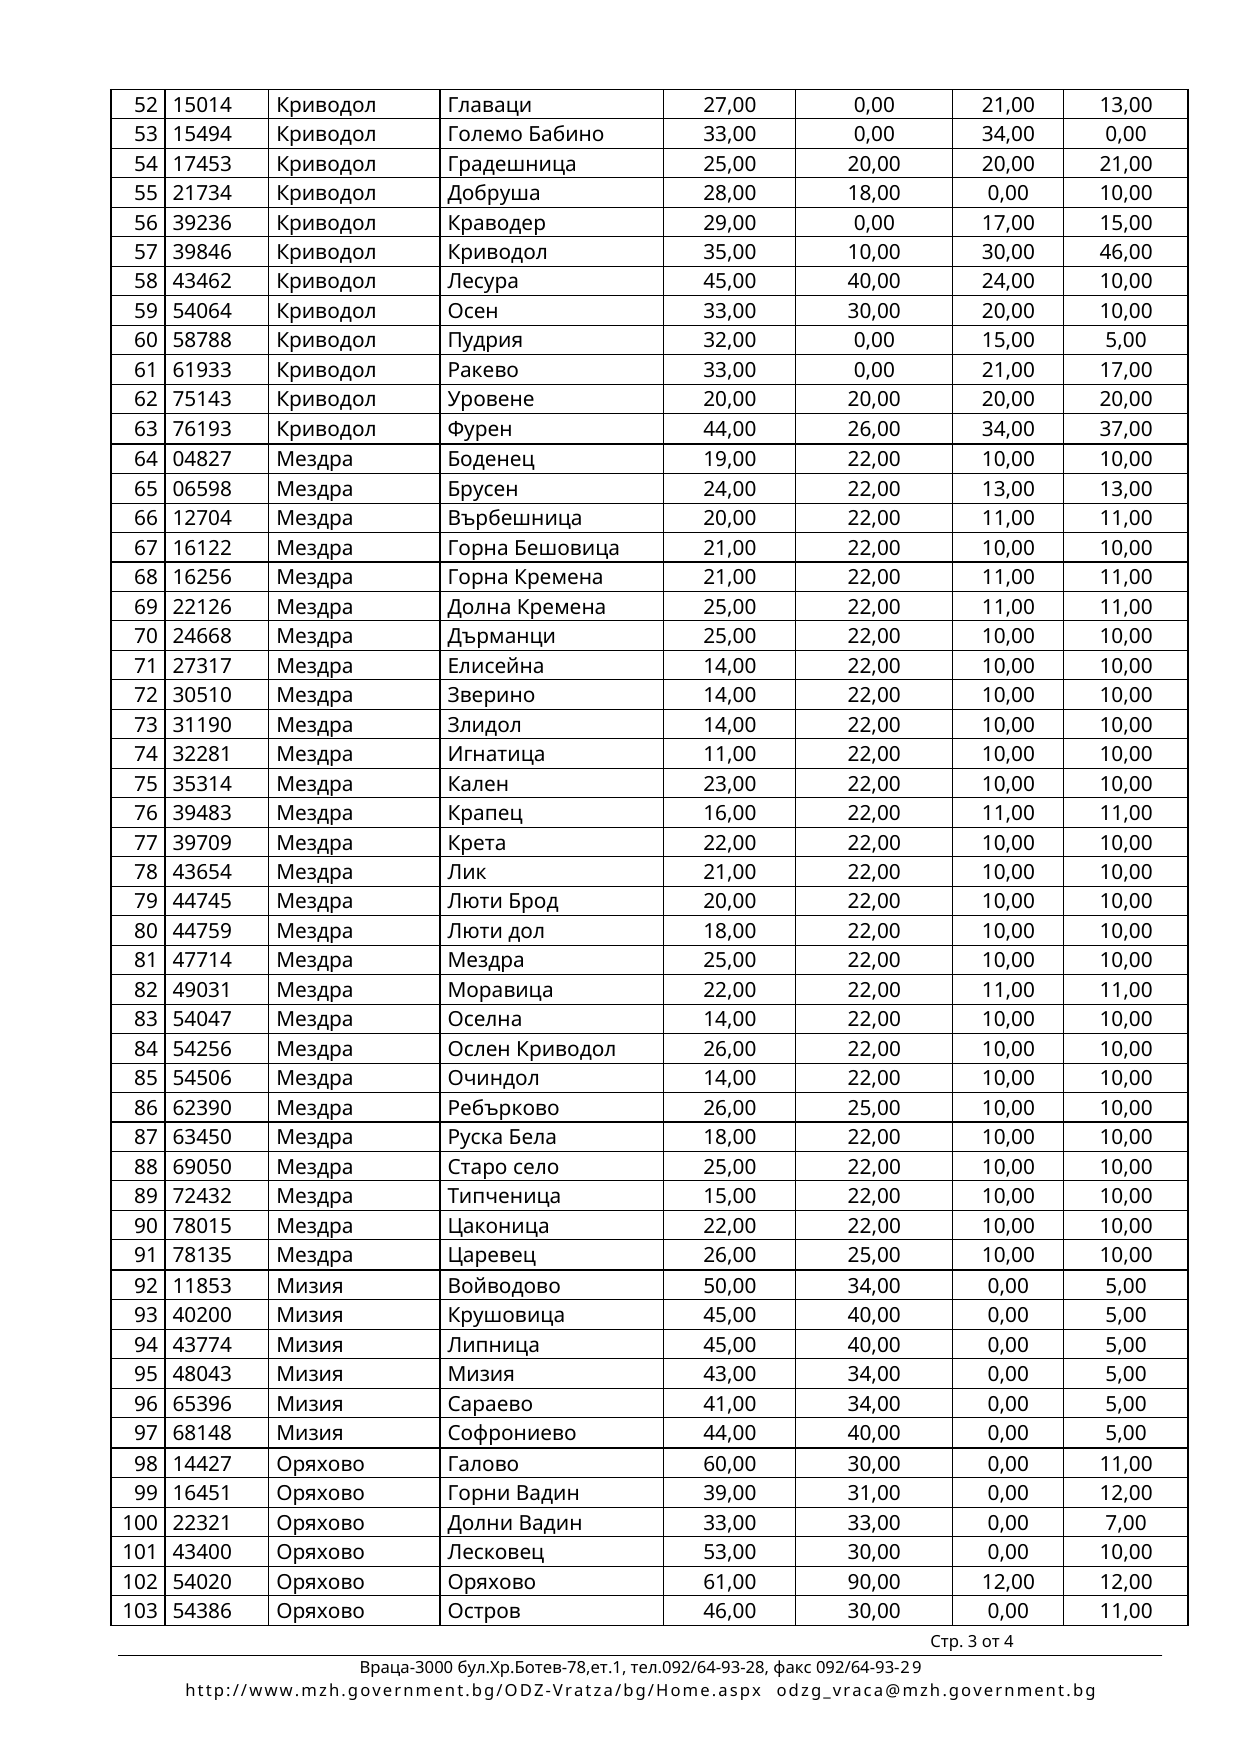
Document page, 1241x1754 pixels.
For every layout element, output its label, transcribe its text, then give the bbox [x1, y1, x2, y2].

table_cell 30,00 [796, 1596, 952, 1625]
table_cell Крета [441, 828, 663, 856]
table_cell 76193 [166, 414, 268, 442]
table_cell Люти Брод [441, 887, 663, 915]
table_cell 20,00 [664, 504, 795, 532]
table_cell 25,00 [664, 946, 795, 974]
table_cell 22,00 [796, 828, 952, 856]
table_cell 11,00 [1064, 504, 1187, 532]
table_cell Мизия [441, 1359, 663, 1388]
table_cell Криводол [269, 355, 439, 383]
table_cell 10,00 [953, 769, 1063, 797]
table_cell 82 [112, 975, 164, 1003]
table_cell 69 [112, 592, 164, 620]
table_cell Криводол [269, 326, 439, 354]
table_cell 71 [112, 651, 164, 679]
table_cell 10,00 [953, 533, 1063, 561]
table_cell Игнатица [441, 739, 663, 768]
table_cell 22126 [166, 592, 268, 620]
table_cell 17453 [166, 149, 268, 177]
table_cell 5,00 [1064, 1389, 1187, 1417]
table_cell Криводол [269, 208, 439, 236]
table_cell 11,00 [953, 563, 1063, 591]
table_cell 22,00 [796, 1152, 952, 1180]
table_cell 26,00 [796, 414, 952, 442]
table_cell 83 [112, 1005, 164, 1033]
table_cell 10,00 [953, 1064, 1063, 1092]
table_cell 10,00 [1064, 178, 1187, 207]
table_cell Дърманци [441, 621, 663, 650]
table_cell 39236 [166, 208, 268, 236]
table_cell Криводол [269, 296, 439, 324]
table_cell Зверино [441, 680, 663, 709]
table_cell 26,00 [664, 1240, 795, 1269]
table_cell 10,00 [953, 916, 1063, 944]
table_cell 10,00 [1064, 1240, 1187, 1269]
table_cell 63 [112, 414, 164, 442]
table_cell 65 [112, 474, 164, 502]
table_cell Добруша [441, 178, 663, 207]
table_cell Сараево [441, 1389, 663, 1417]
table_cell 25,00 [664, 1152, 795, 1180]
table_cell 5,00 [1064, 1330, 1187, 1358]
table_cell 10,00 [1064, 445, 1187, 473]
table_cell 93 [112, 1300, 164, 1329]
table_cell Криводол [269, 149, 439, 177]
table_cell 11,00 [1064, 1449, 1187, 1477]
table_cell 22,00 [796, 710, 952, 738]
table_cell Цаконица [441, 1211, 663, 1239]
table_cell Руска Бела [441, 1123, 663, 1151]
table_cell 7,00 [1064, 1508, 1187, 1536]
table_cell 30,00 [796, 1449, 952, 1477]
table_cell 10,00 [1064, 621, 1187, 650]
table_cell Оряхово [269, 1478, 439, 1507]
table_cell 72 [112, 680, 164, 709]
table_cell Мизия [269, 1300, 439, 1329]
table_cell 31,00 [796, 1478, 952, 1507]
table_cell 22,00 [796, 946, 952, 974]
table_cell Мездра [269, 563, 439, 591]
table_cell Мизия [269, 1418, 439, 1447]
table_cell 95 [112, 1359, 164, 1388]
table_cell 22,00 [796, 916, 952, 944]
table_cell 10,00 [1064, 828, 1187, 856]
table_cell 10,00 [953, 680, 1063, 709]
table_cell 10,00 [1064, 1093, 1187, 1121]
table_cell 13,00 [1064, 474, 1187, 502]
table_cell 22,00 [796, 975, 952, 1003]
table_cell 5,00 [1064, 326, 1187, 354]
table_cell 10,00 [1064, 533, 1187, 561]
table_cell 33,00 [664, 355, 795, 383]
table_cell Мездра [269, 710, 439, 738]
table_cell Уровене [441, 385, 663, 413]
table_cell 22,00 [664, 1211, 795, 1239]
table_cell 44,00 [664, 1418, 795, 1447]
table_cell 56 [112, 208, 164, 236]
table_cell 0,00 [953, 1330, 1063, 1358]
table_cell Криводол [269, 414, 439, 442]
table_cell 5,00 [1064, 1418, 1187, 1447]
table_cell 21,00 [953, 90, 1063, 118]
table_cell Ребърково [441, 1093, 663, 1121]
table_cell 64 [112, 445, 164, 473]
table_cell Мездра [441, 946, 663, 974]
table_cell 100 [112, 1508, 164, 1536]
table_cell 61 [112, 355, 164, 383]
table_cell 15,00 [1064, 208, 1187, 236]
table_cell 0,00 [1064, 119, 1187, 148]
table_cell 20,00 [1064, 385, 1187, 413]
table_cell Големо Бабино [441, 119, 663, 148]
table_cell 59 [112, 296, 164, 324]
table_cell 10,00 [953, 857, 1063, 886]
table_cell Мездра [269, 1064, 439, 1092]
table_cell Лесура [441, 267, 663, 295]
table_cell 33,00 [664, 119, 795, 148]
table_cell 14,00 [664, 651, 795, 679]
table_cell Мездра [269, 1211, 439, 1239]
table_cell 10,00 [1064, 887, 1187, 915]
table_cell 15014 [166, 90, 268, 118]
table_cell 58 [112, 267, 164, 295]
table_cell 21,00 [1064, 149, 1187, 177]
table_cell 10,00 [953, 1240, 1063, 1269]
table_cell 10,00 [1064, 710, 1187, 738]
table_cell 22,00 [796, 887, 952, 915]
table_cell Лик [441, 857, 663, 886]
table_cell 11,00 [1064, 798, 1187, 827]
table_cell 65396 [166, 1389, 268, 1417]
table_cell Войводово [441, 1271, 663, 1299]
table_cell 25,00 [664, 149, 795, 177]
table_cell 22,00 [796, 563, 952, 591]
table_cell 102 [112, 1567, 164, 1595]
table_cell 34,00 [796, 1389, 952, 1417]
table_cell Мездра [269, 1181, 439, 1210]
table_cell 78 [112, 857, 164, 886]
table_cell 10,00 [953, 1123, 1063, 1151]
table_cell 52 [112, 90, 164, 118]
table_cell 44,00 [664, 414, 795, 442]
table_cell 10,00 [1064, 1181, 1187, 1210]
table_cell 10,00 [1064, 1123, 1187, 1151]
table_cell 54020 [166, 1567, 268, 1595]
table_cell Мездра [269, 592, 439, 620]
table_cell 0,00 [796, 208, 952, 236]
table_cell Осен [441, 296, 663, 324]
table_cell 22,00 [796, 857, 952, 886]
table_cell Типченица [441, 1181, 663, 1210]
table_cell 99 [112, 1478, 164, 1507]
table_cell Краводер [441, 208, 663, 236]
table_cell 24,00 [953, 267, 1063, 295]
table_cell 89 [112, 1181, 164, 1210]
table_cell 10,00 [953, 710, 1063, 738]
table_cell 13,00 [1064, 90, 1187, 118]
table_cell 87 [112, 1123, 164, 1151]
table_cell Мездра [269, 887, 439, 915]
table_cell Мездра [269, 1240, 439, 1269]
table_cell 77 [112, 828, 164, 856]
table_cell 14427 [166, 1449, 268, 1477]
table_cell 60 [112, 326, 164, 354]
table_cell 11,00 [1064, 592, 1187, 620]
table_cell 10,00 [953, 651, 1063, 679]
table_cell 49031 [166, 975, 268, 1003]
table_cell 61,00 [664, 1567, 795, 1595]
table_cell 74 [112, 739, 164, 768]
table_cell 54506 [166, 1064, 268, 1092]
table_cell Долна Кремена [441, 592, 663, 620]
table_cell 22,00 [796, 739, 952, 768]
table_cell Криводол [269, 178, 439, 207]
table_cell 33,00 [796, 1508, 952, 1536]
table_cell 40,00 [796, 1330, 952, 1358]
table_cell 53,00 [664, 1537, 795, 1566]
table_cell Оселна [441, 1005, 663, 1033]
table_cell 10,00 [953, 1152, 1063, 1180]
table_cell 10,00 [953, 1093, 1063, 1121]
table_cell Мизия [269, 1271, 439, 1299]
table_cell 25,00 [796, 1093, 952, 1121]
table_cell 14,00 [664, 710, 795, 738]
table_cell 75 [112, 769, 164, 797]
table_cell 15494 [166, 119, 268, 148]
table_cell 5,00 [1064, 1300, 1187, 1329]
table_cell Оряхово [269, 1567, 439, 1595]
table_cell 21,00 [664, 563, 795, 591]
table_cell Ракево [441, 355, 663, 383]
table_cell Липница [441, 1330, 663, 1358]
table_cell 31190 [166, 710, 268, 738]
table_cell 75143 [166, 385, 268, 413]
table_cell 22,00 [796, 504, 952, 532]
table_cell 10,00 [1064, 1211, 1187, 1239]
table_cell Криводол [269, 90, 439, 118]
table_cell 10,00 [1064, 296, 1187, 324]
table_cell 10,00 [1064, 1152, 1187, 1180]
table_cell 0,00 [953, 1418, 1063, 1447]
table_cell 10,00 [1064, 1537, 1187, 1566]
table_cell 45,00 [664, 1300, 795, 1329]
table_cell 60,00 [664, 1449, 795, 1477]
table_cell 54047 [166, 1005, 268, 1033]
table_cell Оряхово [269, 1537, 439, 1566]
table_cell Кален [441, 769, 663, 797]
table_cell 61933 [166, 355, 268, 383]
table_cell 10,00 [953, 1211, 1063, 1239]
table_cell 46,00 [1064, 237, 1187, 266]
table_cell Криводол [269, 385, 439, 413]
table_cell 11853 [166, 1271, 268, 1299]
table_cell Криводол [441, 237, 663, 266]
table_cell 0,00 [953, 1596, 1063, 1625]
table_cell 27,00 [664, 90, 795, 118]
table_cell 0,00 [796, 119, 952, 148]
table_cell 85 [112, 1064, 164, 1092]
table_cell 04827 [166, 445, 268, 473]
table_cell 34,00 [796, 1271, 952, 1299]
table_cell 54256 [166, 1034, 268, 1062]
table_cell 10,00 [1064, 769, 1187, 797]
table_cell 68 [112, 563, 164, 591]
table_cell Лесковец [441, 1537, 663, 1566]
table_cell 91 [112, 1240, 164, 1269]
table_cell 34,00 [953, 414, 1063, 442]
table_cell 22,00 [796, 445, 952, 473]
table_cell 25,00 [796, 1240, 952, 1269]
table_cell Оряхово [269, 1596, 439, 1625]
table_cell 16122 [166, 533, 268, 561]
table_cell 18,00 [664, 1123, 795, 1151]
table_cell 0,00 [953, 1300, 1063, 1329]
table_cell 90,00 [796, 1567, 952, 1595]
table_cell Очиндол [441, 1064, 663, 1092]
table_cell Мездра [269, 828, 439, 856]
table_cell Оряхово [269, 1449, 439, 1477]
table_cell 40,00 [796, 1300, 952, 1329]
table_cell 97 [112, 1418, 164, 1447]
table_cell 43462 [166, 267, 268, 295]
table_cell 103 [112, 1596, 164, 1625]
table_cell 11,00 [1064, 975, 1187, 1003]
table_cell 63450 [166, 1123, 268, 1151]
table_cell 39483 [166, 798, 268, 827]
table_cell 06598 [166, 474, 268, 502]
table_cell 22,00 [796, 680, 952, 709]
table_cell 0,00 [796, 326, 952, 354]
table_cell 70 [112, 621, 164, 650]
table_cell 37,00 [1064, 414, 1187, 442]
table_cell Злидол [441, 710, 663, 738]
table_cell 10,00 [953, 739, 1063, 768]
table_cell 30,00 [796, 1537, 952, 1566]
table_cell 22,00 [796, 592, 952, 620]
table_cell 50,00 [664, 1271, 795, 1299]
table_cell 48043 [166, 1359, 268, 1388]
table_cell 10,00 [1064, 651, 1187, 679]
table_cell 15,00 [953, 326, 1063, 354]
table_cell Брусен [441, 474, 663, 502]
table_cell Мизия [269, 1359, 439, 1388]
table_cell Мездра [269, 769, 439, 797]
table_cell Криводол [269, 237, 439, 266]
table_cell 17,00 [953, 208, 1063, 236]
table_cell 20,00 [796, 149, 952, 177]
table_cell Мездра [269, 533, 439, 561]
table_cell 25,00 [664, 621, 795, 650]
table_cell 46,00 [664, 1596, 795, 1625]
table_cell 35314 [166, 769, 268, 797]
table_cell 33,00 [664, 1508, 795, 1536]
table_cell 10,00 [796, 237, 952, 266]
table_cell 0,00 [953, 1271, 1063, 1299]
table_cell Крушовица [441, 1300, 663, 1329]
table_cell 79 [112, 887, 164, 915]
table_cell 20,00 [953, 149, 1063, 177]
table_cell 26,00 [664, 1034, 795, 1062]
table_cell 44759 [166, 916, 268, 944]
table_cell 34,00 [796, 1359, 952, 1388]
table_cell 16256 [166, 563, 268, 591]
table_cell 39,00 [664, 1478, 795, 1507]
table_cell Люти дол [441, 916, 663, 944]
table_cell Горни Вадин [441, 1478, 663, 1507]
table_cell Елисейна [441, 651, 663, 679]
table_cell 86 [112, 1093, 164, 1121]
table_cell 27317 [166, 651, 268, 679]
table_cell 22,00 [796, 474, 952, 502]
table_cell 84 [112, 1034, 164, 1062]
table_cell 34,00 [953, 119, 1063, 148]
table_cell Мизия [269, 1389, 439, 1417]
table_cell 10,00 [953, 621, 1063, 650]
table_cell 80 [112, 916, 164, 944]
table_cell 30510 [166, 680, 268, 709]
table_cell Мездра [269, 1093, 439, 1121]
table_cell Мездра [269, 946, 439, 974]
table_cell 24668 [166, 621, 268, 650]
table_cell 10,00 [953, 445, 1063, 473]
table_cell 32281 [166, 739, 268, 768]
table_cell Фурен [441, 414, 663, 442]
table_cell 28,00 [664, 178, 795, 207]
table_cell 0,00 [796, 90, 952, 118]
table_cell 16451 [166, 1478, 268, 1507]
table_cell 10,00 [1064, 857, 1187, 886]
table_cell Софрониево [441, 1418, 663, 1447]
table_cell 22,00 [796, 651, 952, 679]
table_cell 21,00 [953, 355, 1063, 383]
table_cell 54 [112, 149, 164, 177]
table_cell 19,00 [664, 445, 795, 473]
table_cell 17,00 [1064, 355, 1187, 383]
table_cell Горна Кремена [441, 563, 663, 591]
table_cell 35,00 [664, 237, 795, 266]
table_cell 0,00 [953, 178, 1063, 207]
table_cell Мизия [269, 1330, 439, 1358]
table_cell 53 [112, 119, 164, 148]
table_cell 0,00 [953, 1478, 1063, 1507]
table_cell 10,00 [1064, 1034, 1187, 1062]
table_cell 78015 [166, 1211, 268, 1239]
table_cell Мездра [269, 1034, 439, 1062]
table_cell 73 [112, 710, 164, 738]
table_cell 78135 [166, 1240, 268, 1269]
table_cell 76 [112, 798, 164, 827]
table_cell 58788 [166, 326, 268, 354]
table_cell 47714 [166, 946, 268, 974]
table_cell 18,00 [796, 178, 952, 207]
table_cell 40200 [166, 1300, 268, 1329]
table_cell 20,00 [953, 296, 1063, 324]
table_cell Оряхово [269, 1508, 439, 1536]
table_cell 12,00 [1064, 1478, 1187, 1507]
table_cell Мездра [269, 1123, 439, 1151]
table_cell Боденец [441, 445, 663, 473]
table_cell 45,00 [664, 267, 795, 295]
table_cell 10,00 [1064, 1064, 1187, 1092]
table_cell 101 [112, 1537, 164, 1566]
table_cell 16,00 [664, 798, 795, 827]
table_cell 40,00 [796, 1418, 952, 1447]
table_cell 11,00 [1064, 1596, 1187, 1625]
table_cell 10,00 [1064, 739, 1187, 768]
table_cell 54386 [166, 1596, 268, 1625]
table_cell 22,00 [796, 1034, 952, 1062]
table_cell 62 [112, 385, 164, 413]
table_cell 22,00 [796, 1123, 952, 1151]
table_cell 30,00 [796, 296, 952, 324]
table_cell 26,00 [664, 1093, 795, 1121]
table_cell Мездра [269, 739, 439, 768]
table_cell 10,00 [953, 1005, 1063, 1033]
table_cell 81 [112, 946, 164, 974]
table_cell 45,00 [664, 1330, 795, 1358]
table_cell 55 [112, 178, 164, 207]
table_cell Крапец [441, 798, 663, 827]
table_cell 10,00 [1064, 946, 1187, 974]
table_cell 29,00 [664, 208, 795, 236]
table_cell Върбешница [441, 504, 663, 532]
table_cell 66 [112, 504, 164, 532]
table_cell 22,00 [664, 828, 795, 856]
table_cell 10,00 [1064, 1005, 1187, 1033]
table_cell 10,00 [1064, 916, 1187, 944]
table_cell Мездра [269, 916, 439, 944]
table_cell 30,00 [953, 237, 1063, 266]
table_cell 32,00 [664, 326, 795, 354]
table_cell 13,00 [953, 474, 1063, 502]
table_cell 0,00 [953, 1508, 1063, 1536]
table_cell Криводол [269, 119, 439, 148]
table_cell 57 [112, 237, 164, 266]
table_cell 88 [112, 1152, 164, 1180]
table_cell 5,00 [1064, 1271, 1187, 1299]
table_cell 14,00 [664, 1064, 795, 1092]
table_cell 54064 [166, 296, 268, 324]
table_cell 0,00 [953, 1389, 1063, 1417]
table_cell 20,00 [664, 385, 795, 413]
table_cell 10,00 [953, 1181, 1063, 1210]
table_cell 25,00 [664, 592, 795, 620]
table_cell 69050 [166, 1152, 268, 1180]
table_cell Остров [441, 1596, 663, 1625]
table_cell 14,00 [664, 680, 795, 709]
table_cell 20,00 [796, 385, 952, 413]
table_cell Главаци [441, 90, 663, 118]
table_cell 43654 [166, 857, 268, 886]
table_cell 0,00 [953, 1537, 1063, 1566]
table_cell 44745 [166, 887, 268, 915]
table_cell 22,00 [664, 975, 795, 1003]
table_cell Мездра [269, 975, 439, 1003]
table_cell 12704 [166, 504, 268, 532]
table_cell Мездра [269, 1005, 439, 1033]
table_cell 39709 [166, 828, 268, 856]
table_cell 22,00 [796, 1211, 952, 1239]
table_cell 92 [112, 1271, 164, 1299]
table_cell Горна Бешовица [441, 533, 663, 561]
table_cell 5,00 [1064, 1359, 1187, 1388]
table_cell 39846 [166, 237, 268, 266]
table_cell 22,00 [796, 1064, 952, 1092]
table_cell 98 [112, 1449, 164, 1477]
table_cell Царевец [441, 1240, 663, 1269]
table_cell 33,00 [664, 296, 795, 324]
table_cell 22,00 [796, 1005, 952, 1033]
table_cell 10,00 [953, 828, 1063, 856]
table_cell Криводол [269, 267, 439, 295]
table_cell Мездра [269, 504, 439, 532]
table_cell Мездра [269, 680, 439, 709]
table_cell 22321 [166, 1508, 268, 1536]
table_cell 11,00 [953, 504, 1063, 532]
table_cell 67 [112, 533, 164, 561]
table_cell 72432 [166, 1181, 268, 1210]
table_cell Пудрия [441, 326, 663, 354]
table_cell 22,00 [796, 1181, 952, 1210]
table_cell 0,00 [796, 355, 952, 383]
table_cell 90 [112, 1211, 164, 1239]
table_cell Мездра [269, 474, 439, 502]
table_cell 20,00 [664, 887, 795, 915]
table_cell 20,00 [953, 385, 1063, 413]
table_cell 40,00 [796, 267, 952, 295]
table_cell 21734 [166, 178, 268, 207]
table_cell 21,00 [664, 533, 795, 561]
table_cell 15,00 [664, 1181, 795, 1210]
table_cell Мездра [269, 1152, 439, 1180]
table_cell Ослен Криводол [441, 1034, 663, 1062]
table_cell 18,00 [664, 916, 795, 944]
table_cell 11,00 [953, 975, 1063, 1003]
table_cell 10,00 [953, 1034, 1063, 1062]
table_cell 43400 [166, 1537, 268, 1566]
table_cell Оряхово [441, 1567, 663, 1595]
table_cell 94 [112, 1330, 164, 1358]
table_cell 0,00 [953, 1359, 1063, 1388]
table_cell 96 [112, 1389, 164, 1417]
table_cell Старо село [441, 1152, 663, 1180]
table_cell Галово [441, 1449, 663, 1477]
table_cell 22,00 [796, 621, 952, 650]
table_cell 12,00 [953, 1567, 1063, 1595]
table_cell 68148 [166, 1418, 268, 1447]
table_cell 10,00 [953, 946, 1063, 974]
table_cell 10,00 [1064, 680, 1187, 709]
table_cell 22,00 [796, 769, 952, 797]
table_cell 43,00 [664, 1359, 795, 1388]
table_cell Мездра [269, 798, 439, 827]
table_cell 41,00 [664, 1389, 795, 1417]
table_cell Мездра [269, 857, 439, 886]
table_cell 10,00 [1064, 267, 1187, 295]
table_cell Мездра [269, 445, 439, 473]
table_cell 43774 [166, 1330, 268, 1358]
table_cell 12,00 [1064, 1567, 1187, 1595]
table_cell 14,00 [664, 1005, 795, 1033]
table_cell 11,00 [1064, 563, 1187, 591]
table_cell Градешница [441, 149, 663, 177]
table_cell 11,00 [664, 739, 795, 768]
table_cell 22,00 [796, 533, 952, 561]
table_cell Моравица [441, 975, 663, 1003]
table_cell 0,00 [953, 1449, 1063, 1477]
table_cell 23,00 [664, 769, 795, 797]
table_cell Мездра [269, 651, 439, 679]
table_cell 21,00 [664, 857, 795, 886]
table_cell 10,00 [953, 887, 1063, 915]
table_cell 24,00 [664, 474, 795, 502]
table_cell 11,00 [953, 798, 1063, 827]
table_cell 11,00 [953, 592, 1063, 620]
table_cell 22,00 [796, 798, 952, 827]
table_cell Долни Вадин [441, 1508, 663, 1536]
table_cell Мездра [269, 621, 439, 650]
table_cell 62390 [166, 1093, 268, 1121]
